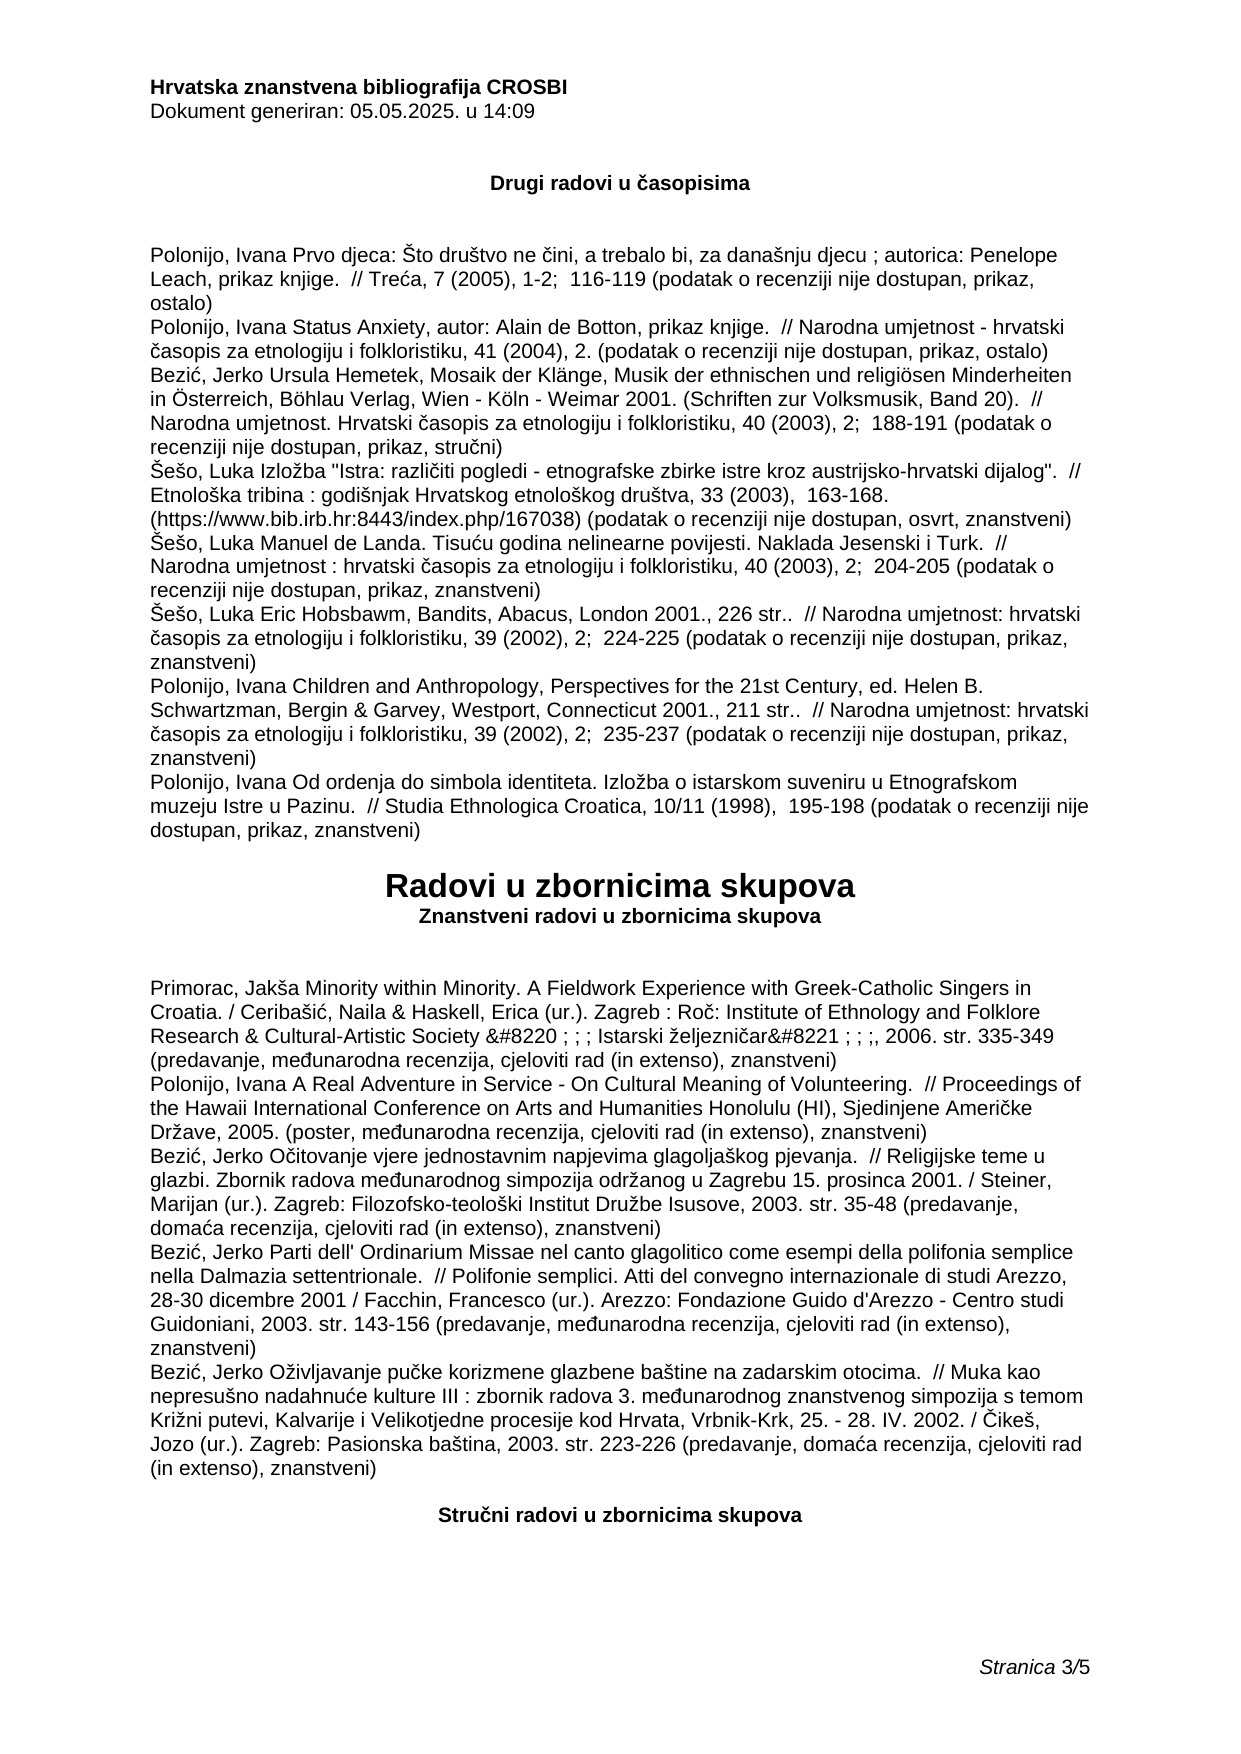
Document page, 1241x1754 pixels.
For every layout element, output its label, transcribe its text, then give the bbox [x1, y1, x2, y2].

subtitle Stručni radovi u zbornicima skupova [150, 1503, 1090, 1527]
text Šešo, Luka [150, 458, 1090, 530]
subtitle Radovi u zbornicima skupova [150, 866, 1090, 904]
text Polonijo, Ivana [150, 1072, 1090, 1144]
text Polonijo, Ivana [150, 674, 1090, 770]
subtitle Znanstveni radovi u zbornicima skupova [150, 904, 1090, 928]
text Bezić, Jerko [150, 363, 1090, 458]
text Bezić, Jerko [150, 1144, 1090, 1240]
text Polonijo, Ivana [150, 770, 1090, 842]
text Polonijo, Ivana [150, 243, 1090, 315]
text Bezić, Jerko [150, 1240, 1090, 1359]
subtitle Drugi radovi u časopisima [150, 171, 1090, 195]
text Bezić, Jerko [150, 1359, 1090, 1479]
text Primorac, Jakša [150, 976, 1090, 1072]
text Šešo, Luka [150, 602, 1090, 674]
text Šešo, Luka [150, 530, 1090, 602]
text Polonijo, Ivana [150, 315, 1090, 363]
